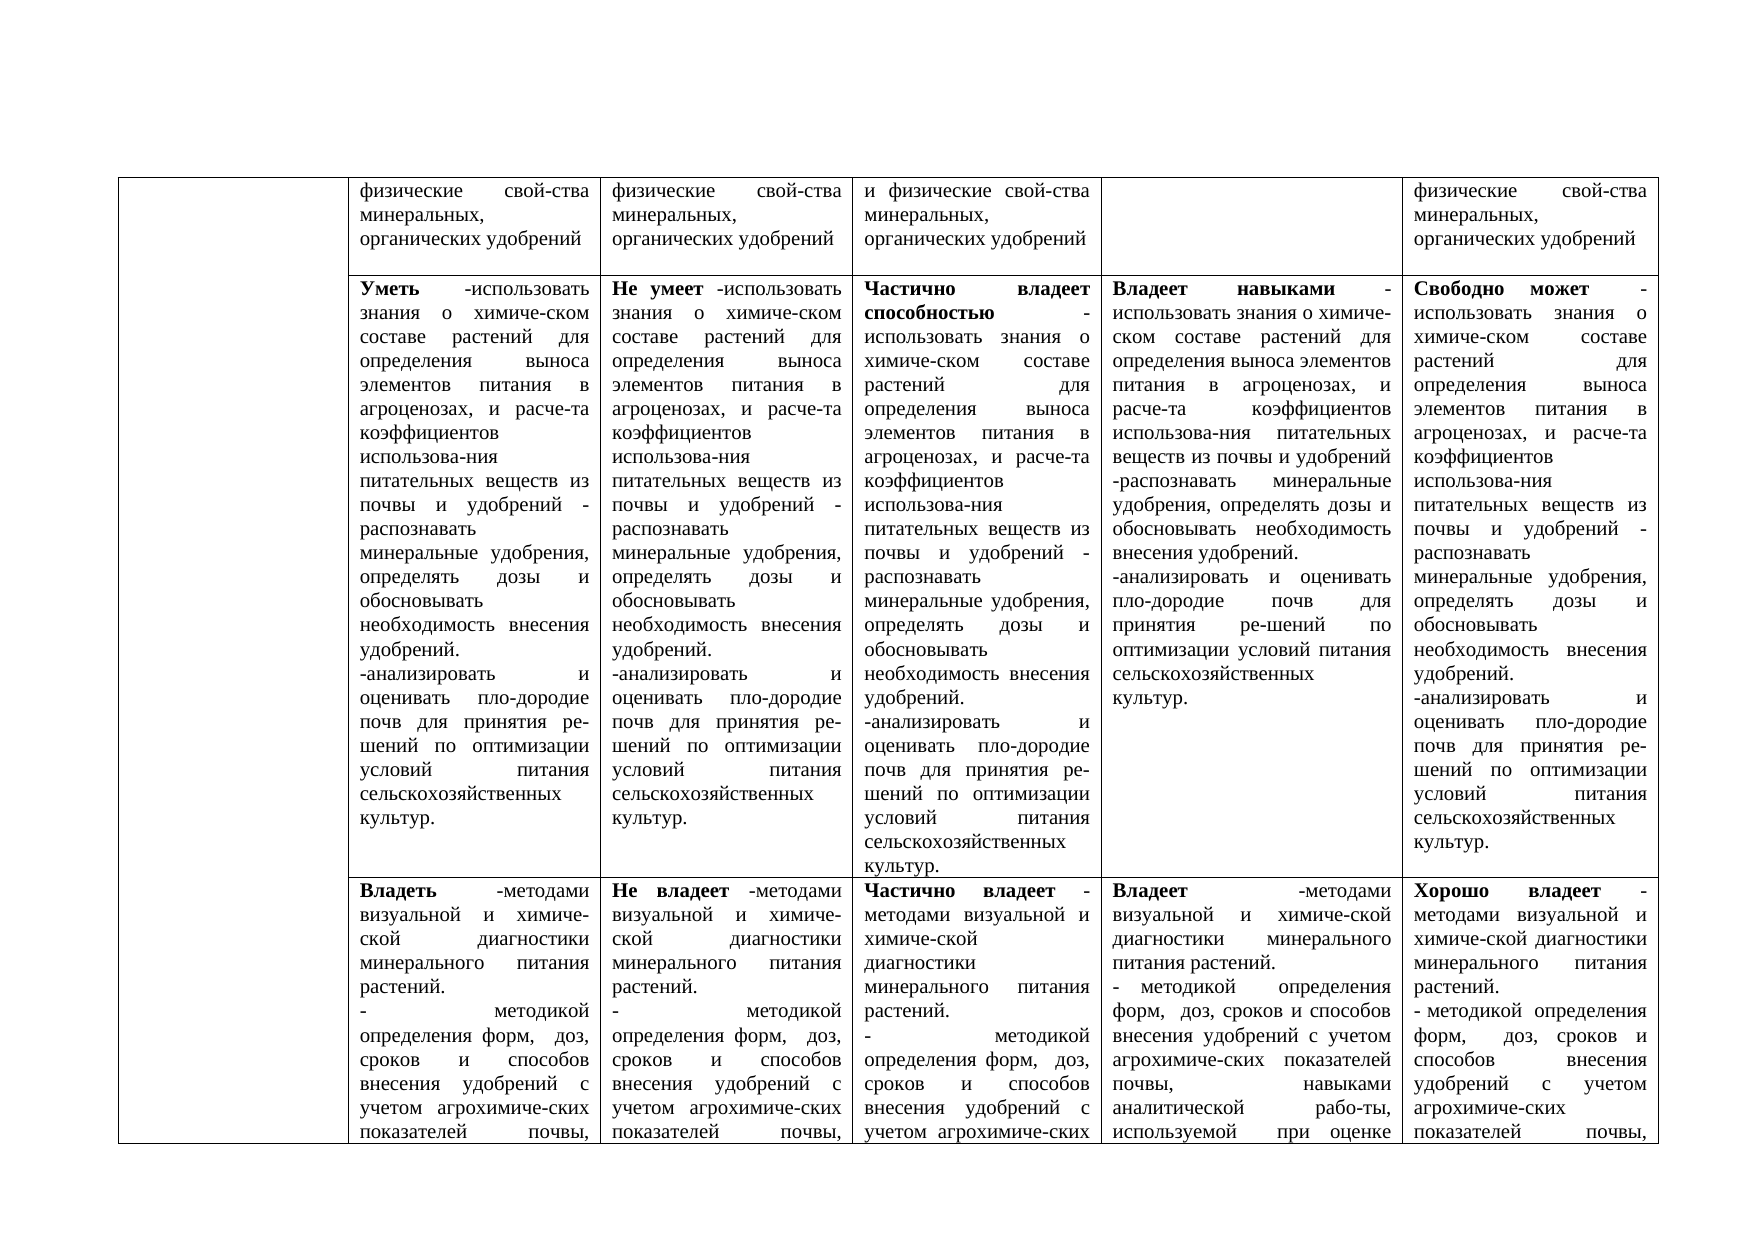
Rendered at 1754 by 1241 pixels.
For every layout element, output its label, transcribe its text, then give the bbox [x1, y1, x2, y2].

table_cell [601, 878, 852, 1143]
table_cell Не умеет -использовать знания о химиче-ском составе растений для определения выноса элементов питания в агроценозах, и расче-та коэффициентов использова-ния питательных веществ из почвы и удобрений -распознавать минеральные удобрения, определять дозы и обосновывать необходимость внесения удобрений. -анализировать и оценивать пло-дородие почв для принятия ре-шений по оптимизации условий питания сельскохозяйственных культур. [601, 276, 852, 877]
table_cell Владеет навыками -использовать знания о химиче-ском составе растений для определения выноса элементов питания в агроценозах, и расче-та коэффициентов использова-ния питательных веществ из почвы и удобрений -распознавать минеральные удобрения, определять дозы и обосновывать необходимость внесения удобрений. -анализировать и оценивать пло-дородие почв для принятия ре-шений по оптимизации условий питания сельскохозяйственных культур. [1102, 276, 1402, 877]
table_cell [349, 878, 600, 1143]
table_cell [601, 178, 852, 274]
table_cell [1403, 178, 1658, 274]
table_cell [1102, 178, 1402, 274]
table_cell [349, 178, 600, 274]
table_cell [853, 178, 1101, 274]
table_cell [1102, 878, 1402, 1143]
table_cell Уметь -использовать знания о химиче-ском составе растений для определения выноса элементов питания в агроценозах, и расче-та коэффициентов использова-ния питательных веществ из почвы и удобрений -распознавать минеральные удобрения, определять дозы и обосновывать необходимость внесения удобрений. -анализировать и оценивать пло-дородие почв для принятия ре-шений по оптимизации условий питания сельскохозяйственных культур. [349, 276, 600, 877]
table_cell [853, 878, 1101, 1143]
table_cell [1403, 878, 1658, 1143]
table_cell Свободно может -использовать знания о химиче-ском составе растений для определения выноса элементов питания в агроценозах, и расче-та коэффициентов использова-ния питательных веществ из почвы и удобрений -распознавать минеральные удобрения, определять дозы и обосновывать необходимость внесения удобрений. -анализировать и оценивать пло-дородие почв для принятия ре-шений по оптимизации условий питания сельскохозяйственных культур. [1403, 276, 1658, 877]
table_cell Частично владеет способностью -использовать знания о химиче-ском составе растений для определения выноса элементов питания в агроценозах, и расче-та коэффициентов использова-ния питательных веществ из почвы и удобрений -распознавать минеральные удобрения, определять дозы и обосновывать необходимость внесения удобрений. -анализировать и оценивать пло-дородие почв для принятия ре-шений по оптимизации условий питания сельскохозяйственных культур. [853, 276, 1101, 877]
